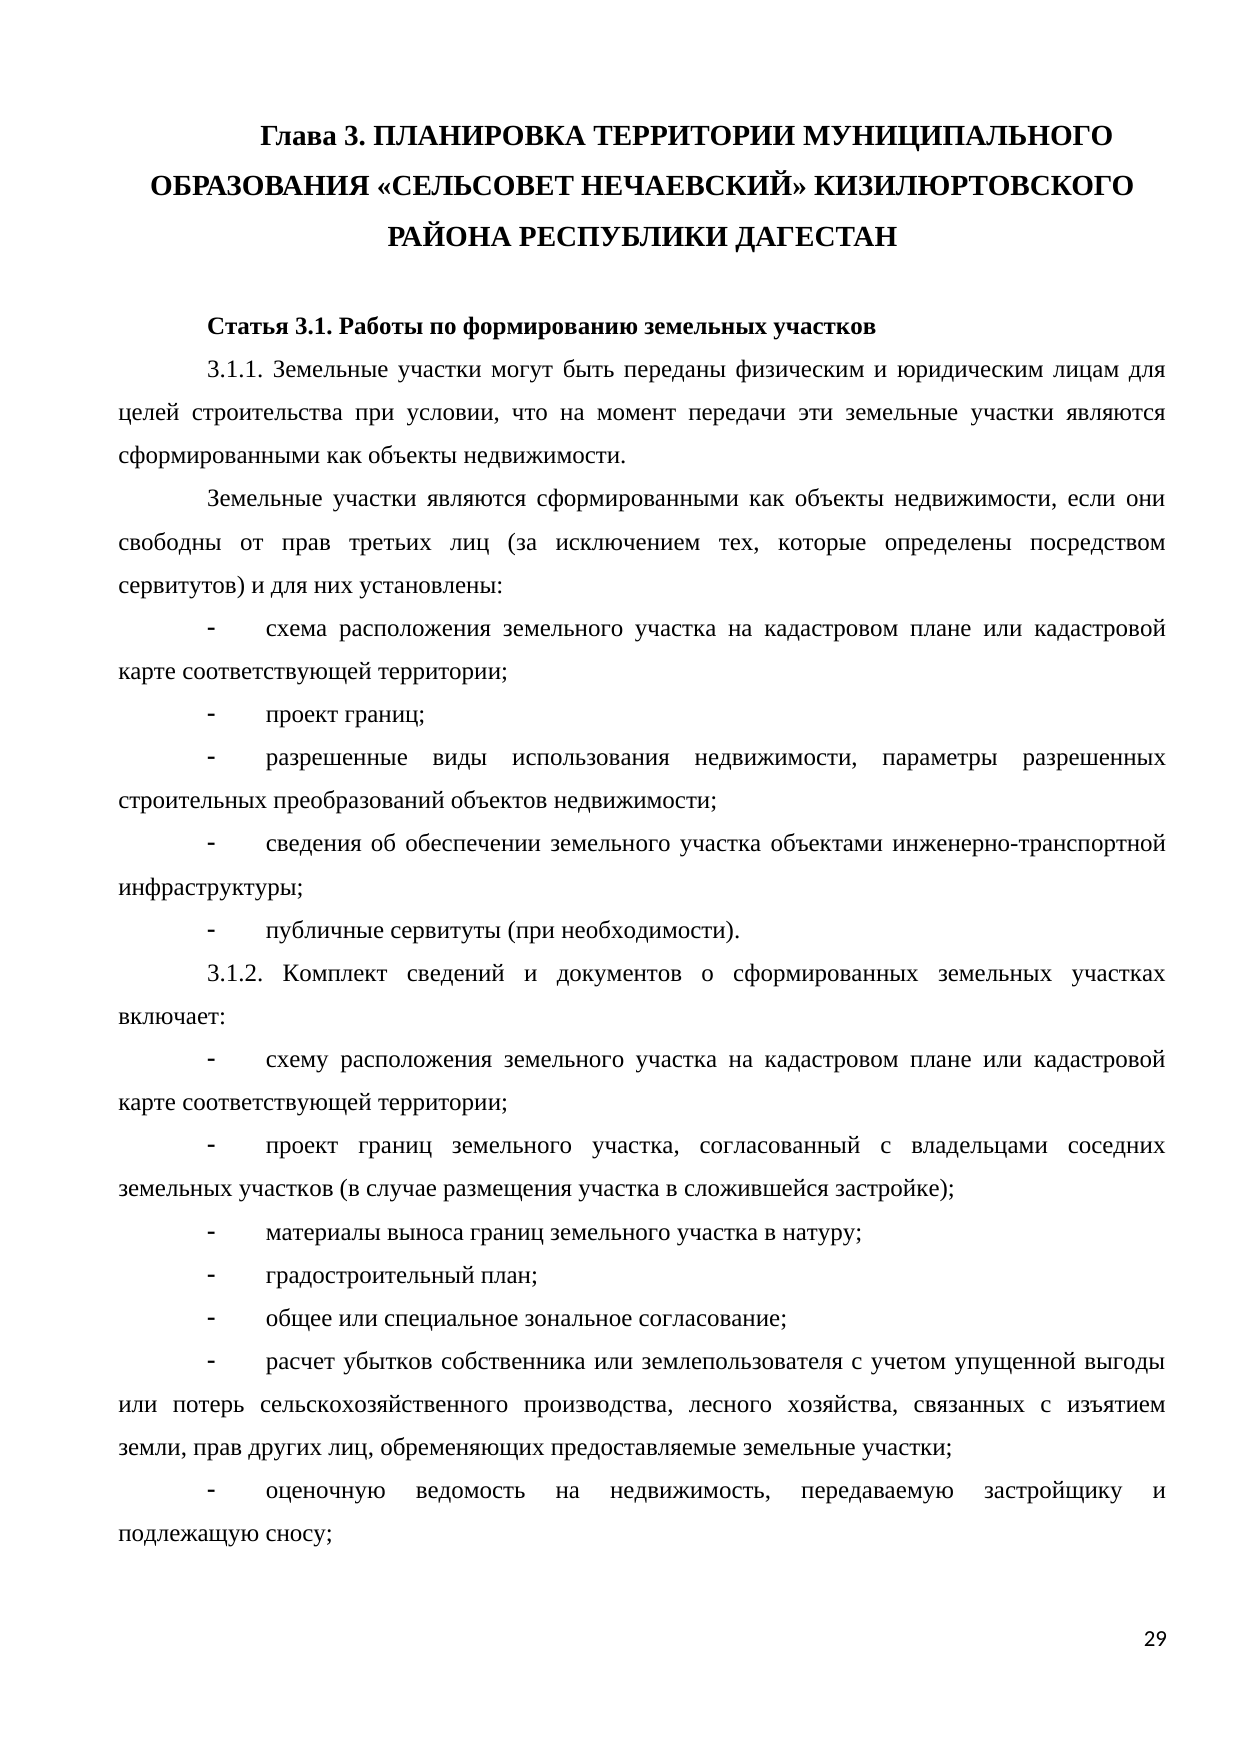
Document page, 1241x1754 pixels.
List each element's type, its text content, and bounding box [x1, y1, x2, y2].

list публичные сервитуты (при необходимости). [118, 915, 1167, 943]
text 3.1.1. Земельные участки могут быть переданы физическим и юридическим лицам для целей строительства при условии, что на момент передачи эти земельные участки являются сформированными как объекты недвижимости. [118, 354, 1167, 469]
list расчет убытков собственника или землепользователя с учетом упущенной выгоды или потерь сельскохозяйственного производства, лесного хозяйства, связанных с изъятием земли, прав других лиц, обременяющих предоставляемые земельные участки; [118, 1346, 1167, 1461]
list Работы по формированию земельных участков [118, 311, 1167, 340]
text 3.1.2. Комплект сведений и документов о сформированных земельных участках включает: [118, 958, 1167, 1030]
list материалы выноса границ земельного участка в натуру; [118, 1217, 1167, 1245]
list проект границ; [118, 699, 1167, 728]
text Земельные участки являются сформированными как объекты недвижимости, если они свободны от прав третьих лиц (за исключением тех, которые определены посредством сервитутов) и для них установлены: [118, 483, 1167, 598]
list схема расположения земельного участка на кадастровом плане или кадастровой карте соответствующей территории; [118, 613, 1167, 685]
list проект границ земельного участка, согласованный с владельцами соседних земельных участков (в случае размещения участка в сложившейся застройке); [118, 1130, 1167, 1202]
list разрешенные виды использования недвижимости, параметры разрешенных строительных преобразований объектов недвижимости; [118, 742, 1167, 814]
list сведения об обеспечении земельного участка объектами инженерно-транспортной инфраструктуры; [118, 828, 1167, 900]
subtitle ПЛАНИРОВКА ТЕРРИТОРИИ МУНИЦИПАЛЬНОГО ОБРАЗОВАНИЯ «СЕЛЬСОВЕТ НЕЧАЕВСКИЙ» КИЗИЛЮРТОВСКОГО РАЙОНА РЕСПУБЛИКИ ДАГЕСТАН [118, 118, 1167, 252]
list оценочную ведомость на недвижимость, передаваемую застройщику и подлежащую сносу; [118, 1475, 1167, 1547]
list градостроительный план; [118, 1260, 1167, 1288]
list схему расположения земельного участка на кадастровом плане или кадастровой карте соответствующей территории; [118, 1044, 1167, 1116]
list общее или специальное зональное согласование; [118, 1303, 1167, 1332]
